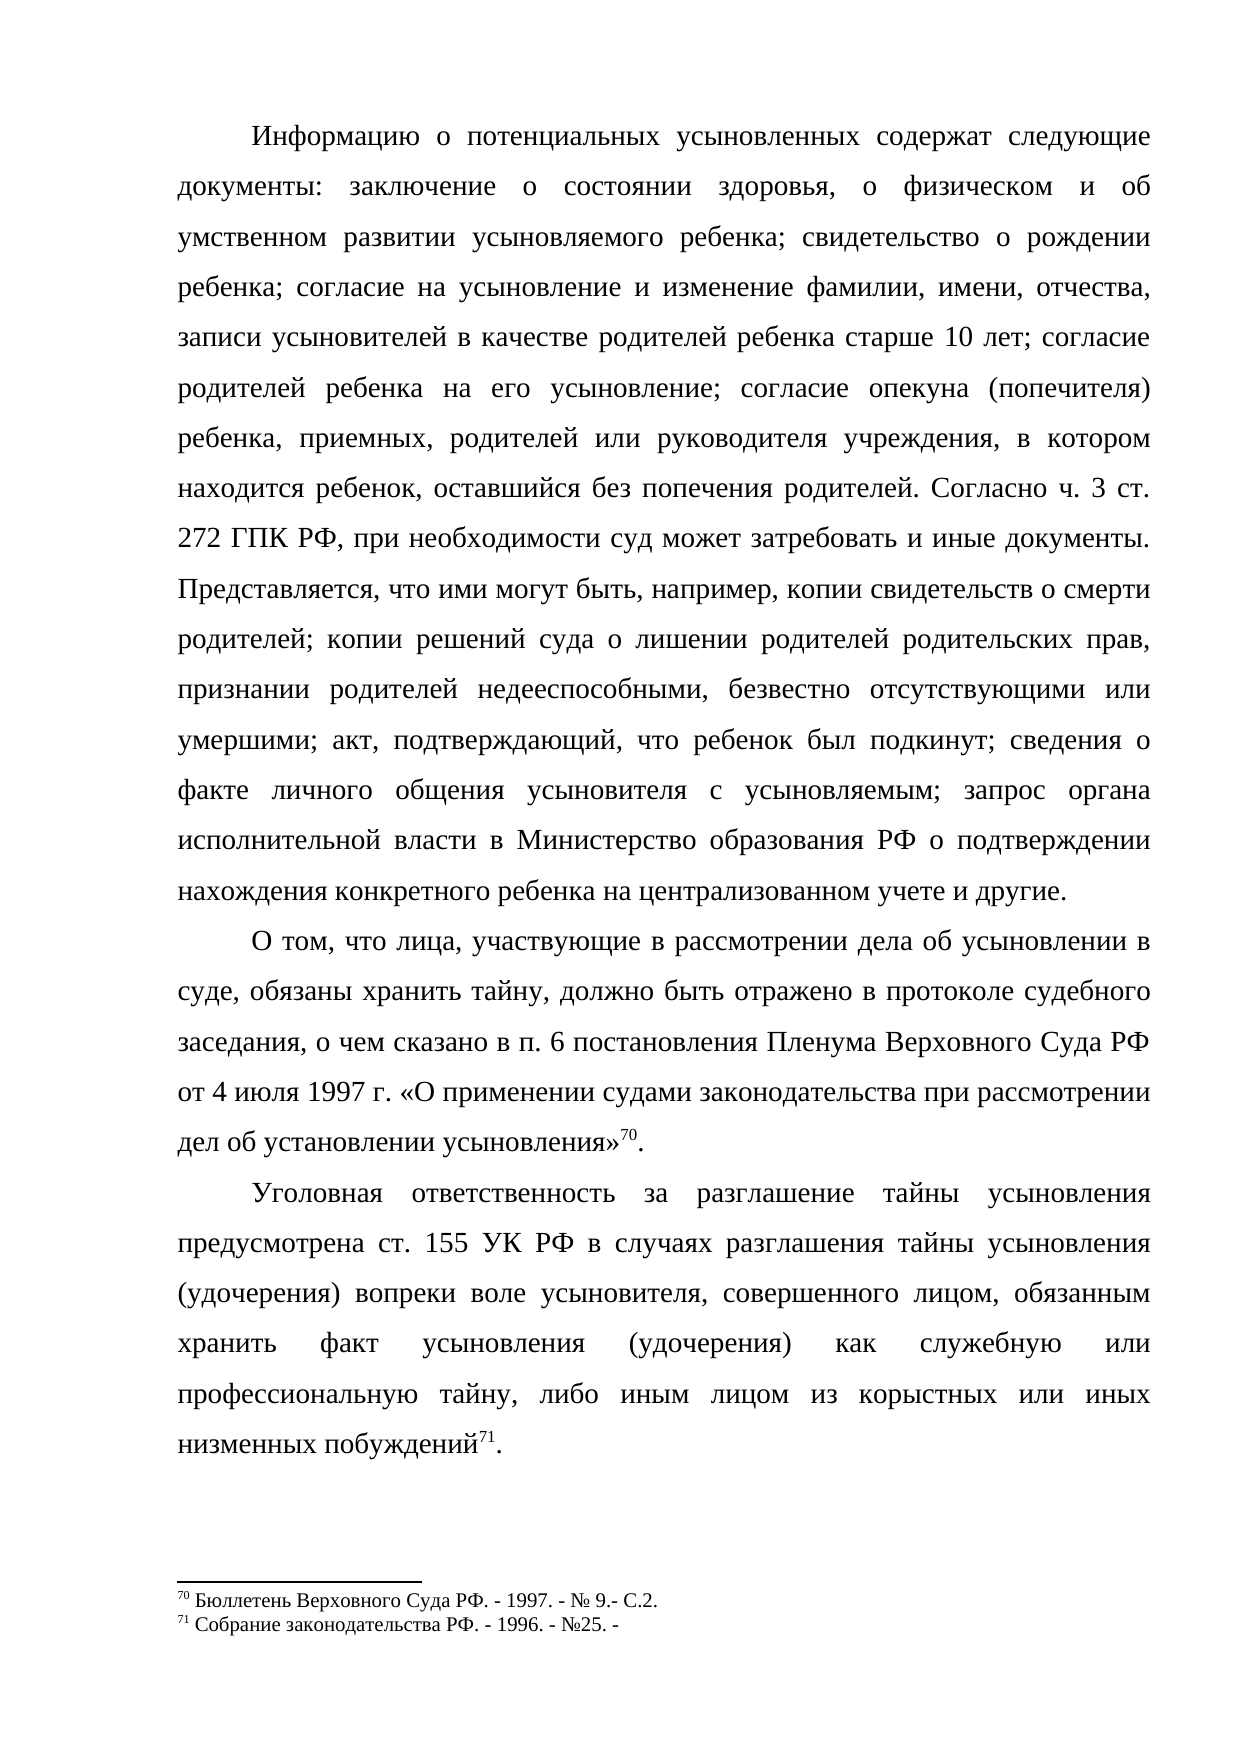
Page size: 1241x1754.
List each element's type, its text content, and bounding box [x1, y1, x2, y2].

text О том, что лица, участвующие в рассмотрении дела об усыновлении в суде, обязаны хранить тайну, должно быть отражено в протоколе судебного заседания, о чем сказано в п. 6 постановления Пленума Верховного Суда РФ от 4 июля 1997 г. «О применении судами законодательства при рассмотрении дел об установлении усыновления». [177, 923, 1152, 1158]
text Информацию о потенциальных усыновленных содержат следующие документы: заключение о состоянии здоровья, о физическом и об умственном развитии усыновляемого ребенка; свидетельство о рождении ребенка; согласие на усыновление и изменение фамилии, имени, отчества, записи усыновителей в качестве родителей ребенка старше 10 лет; согласие родителей ребенка на его усыновление; согласие опекуна (попечителя) ребенка, приемных, родителей или руководителя учреждения, в котором находится ребенок, оставшийся без попечения родителей. Согласно ч. 3 ст. 272 ГПК РФ, при необходимости суд может затребовать и иные документы. Представляется, что ими могут быть, например, копии свидетельств о смерти родителей; копии решений суда о лишении родителей родительских прав, признании родителей недееспособными, безвестно отсутствующими или умершими; акт, подтверждающий, что ребенок был подкинут; сведения о факте личного общения усыновителя с усыновляемым; запрос органа исполнительной власти в Министерство образования РФ о подтверждении нахождения конкретного ребенка на централизованном учете и другие. [177, 118, 1152, 906]
text Уголовная ответственность за разглашение тайны усыновления предусмотрена ст. 155 УК РФ в случаях разглашения тайны усыновления (удочерения) вопреки воле усыновителя, совершенного лицом, обязанным хранить факт усыновления (удочерения) как служебную или профессиональную тайну, либо иным лицом из корыстных или иных низменных побуждений. [177, 1175, 1152, 1460]
